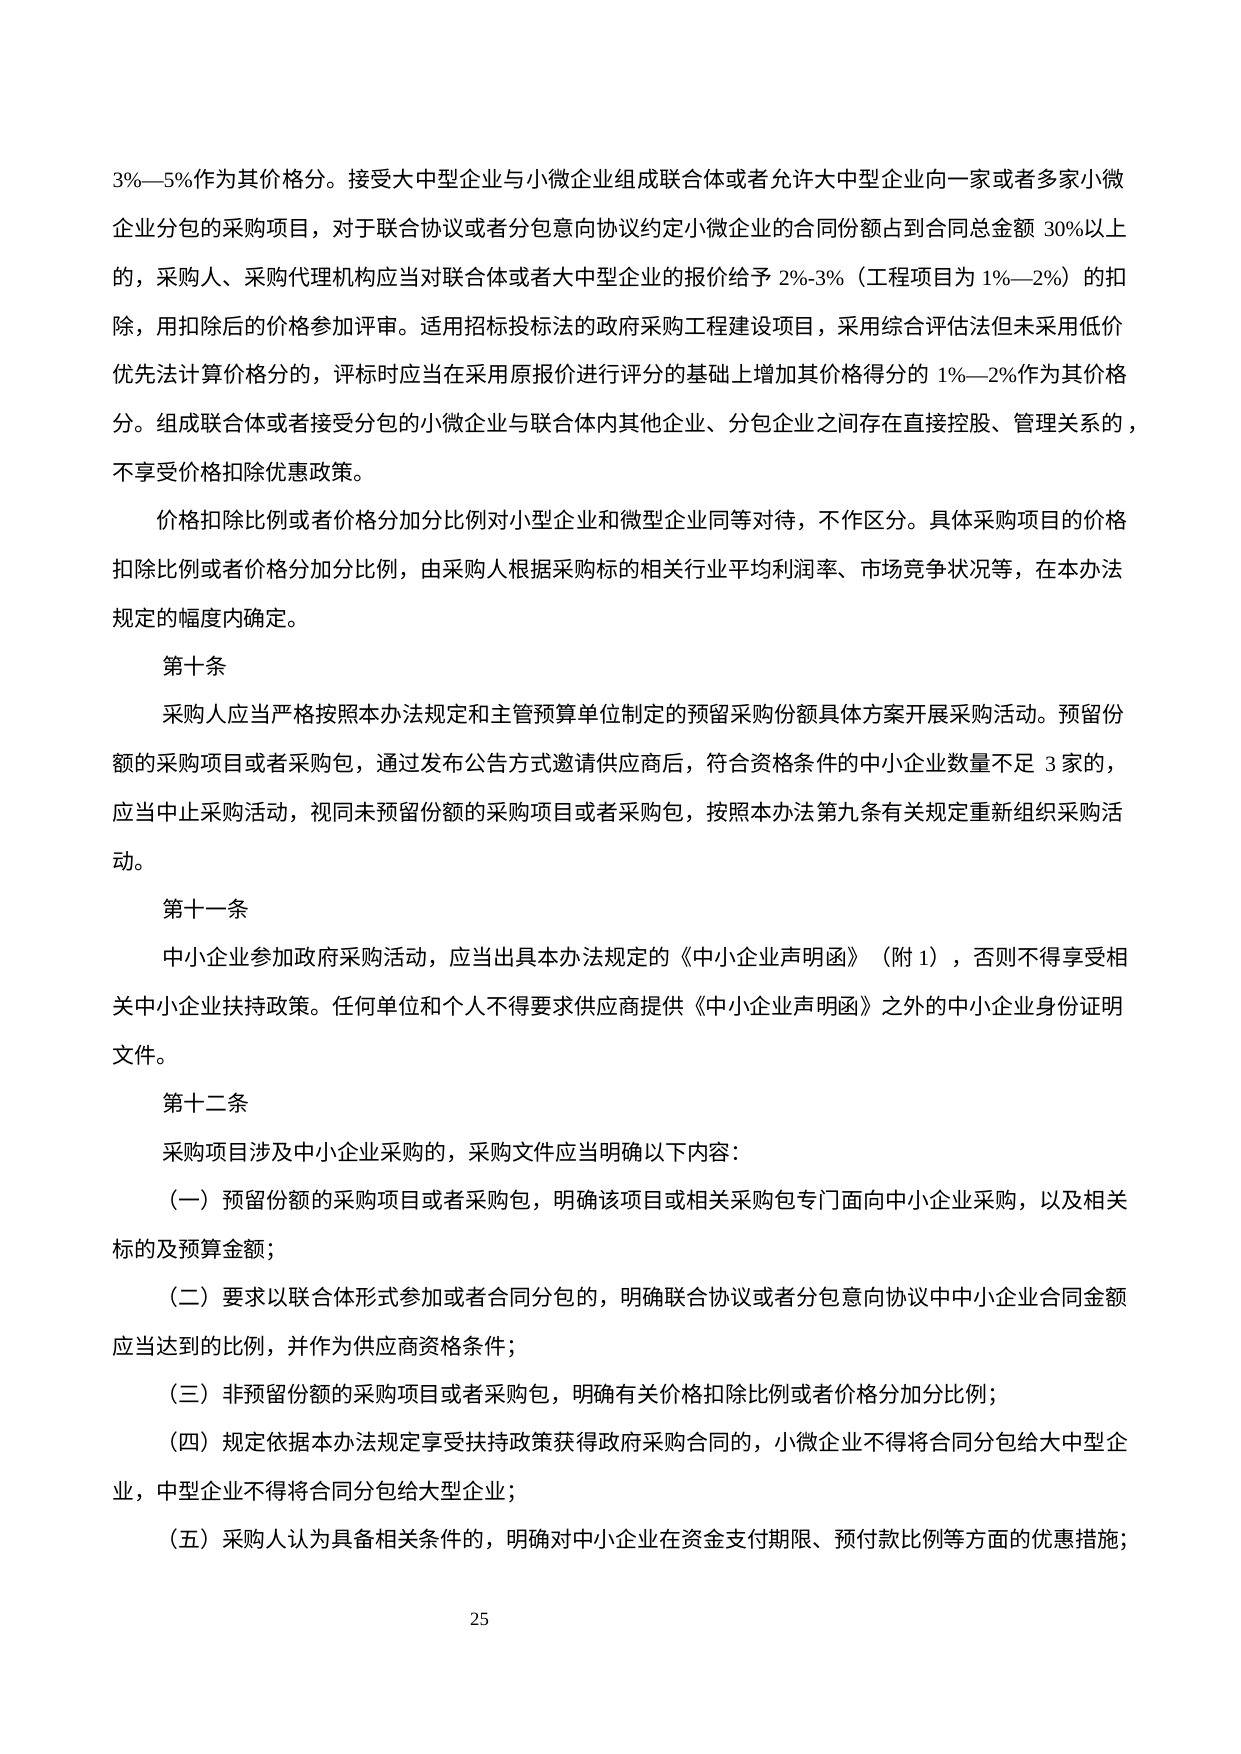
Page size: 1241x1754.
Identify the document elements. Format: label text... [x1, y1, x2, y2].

text （二）要求以联合体形式参加或者合同分包的，明确联合协议或者分包意向协议中中小企业合同金额应当达到的比例，并作为供应商资格条件； [112, 1279, 1128, 1361]
text 采购项目涉及中小企业采购的，采购文件应当明确以下内容： [112, 1134, 1128, 1167]
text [112, 162, 1128, 487]
text 采购人应当严格按照本办法规定和主管预算单位制定的预留采购份额具体方案开展采购活动。预留份额的采购项目或者采购包，通过发布公告方式邀请供应商后，符合资格条件的中小企业数量不足 3 家的，应当中止采购活动，视同未预留份额的采购项目或者采购包，按照本办法第九条有关规定重新组织采购活动。 [112, 697, 1128, 876]
text 第十条 [112, 649, 1128, 681]
text （一）预留份额的采购项目或者采购包，明确该项目或相关采购包专门面向中小企业采购，以及相关标的及预算金额； [112, 1182, 1128, 1264]
text 中小企业参加政府采购活动，应当出具本办法规定的《中小企业声明函》（附 1），否则不得享受相关中小企业扶持政策。任何单位和个人不得要求供应商提供《中小企业声明函》之外的中小企业身份证明文件。 [112, 940, 1128, 1070]
text 第十二条 [112, 1086, 1128, 1118]
text 第十一条 [112, 892, 1128, 924]
text （四）规定依据本办法规定享受扶持政策获得政府采购合同的，小微企业不得将合同分包给大中型企业，中型企业不得将合同分包给大型企业； [112, 1425, 1128, 1506]
text （三）非预留份额的采购项目或者采购包，明确有关价格扣除比例或者价格分加分比例； [112, 1377, 1128, 1409]
text 价格扣除比例或者价格分加分比例对小型企业和微型企业同等对待，不作区分。具体采购项目的价格扣除比例或者价格分加分比例，由采购人根据采购标的相关行业平均利润率、市场竞争状况等，在本办法规定的幅度内确定。 [112, 503, 1128, 633]
text （五）采购人认为具备相关条件的，明确对中小企业在资金支付期限、预付款比例等方面的优惠措施； [112, 1522, 1128, 1554]
